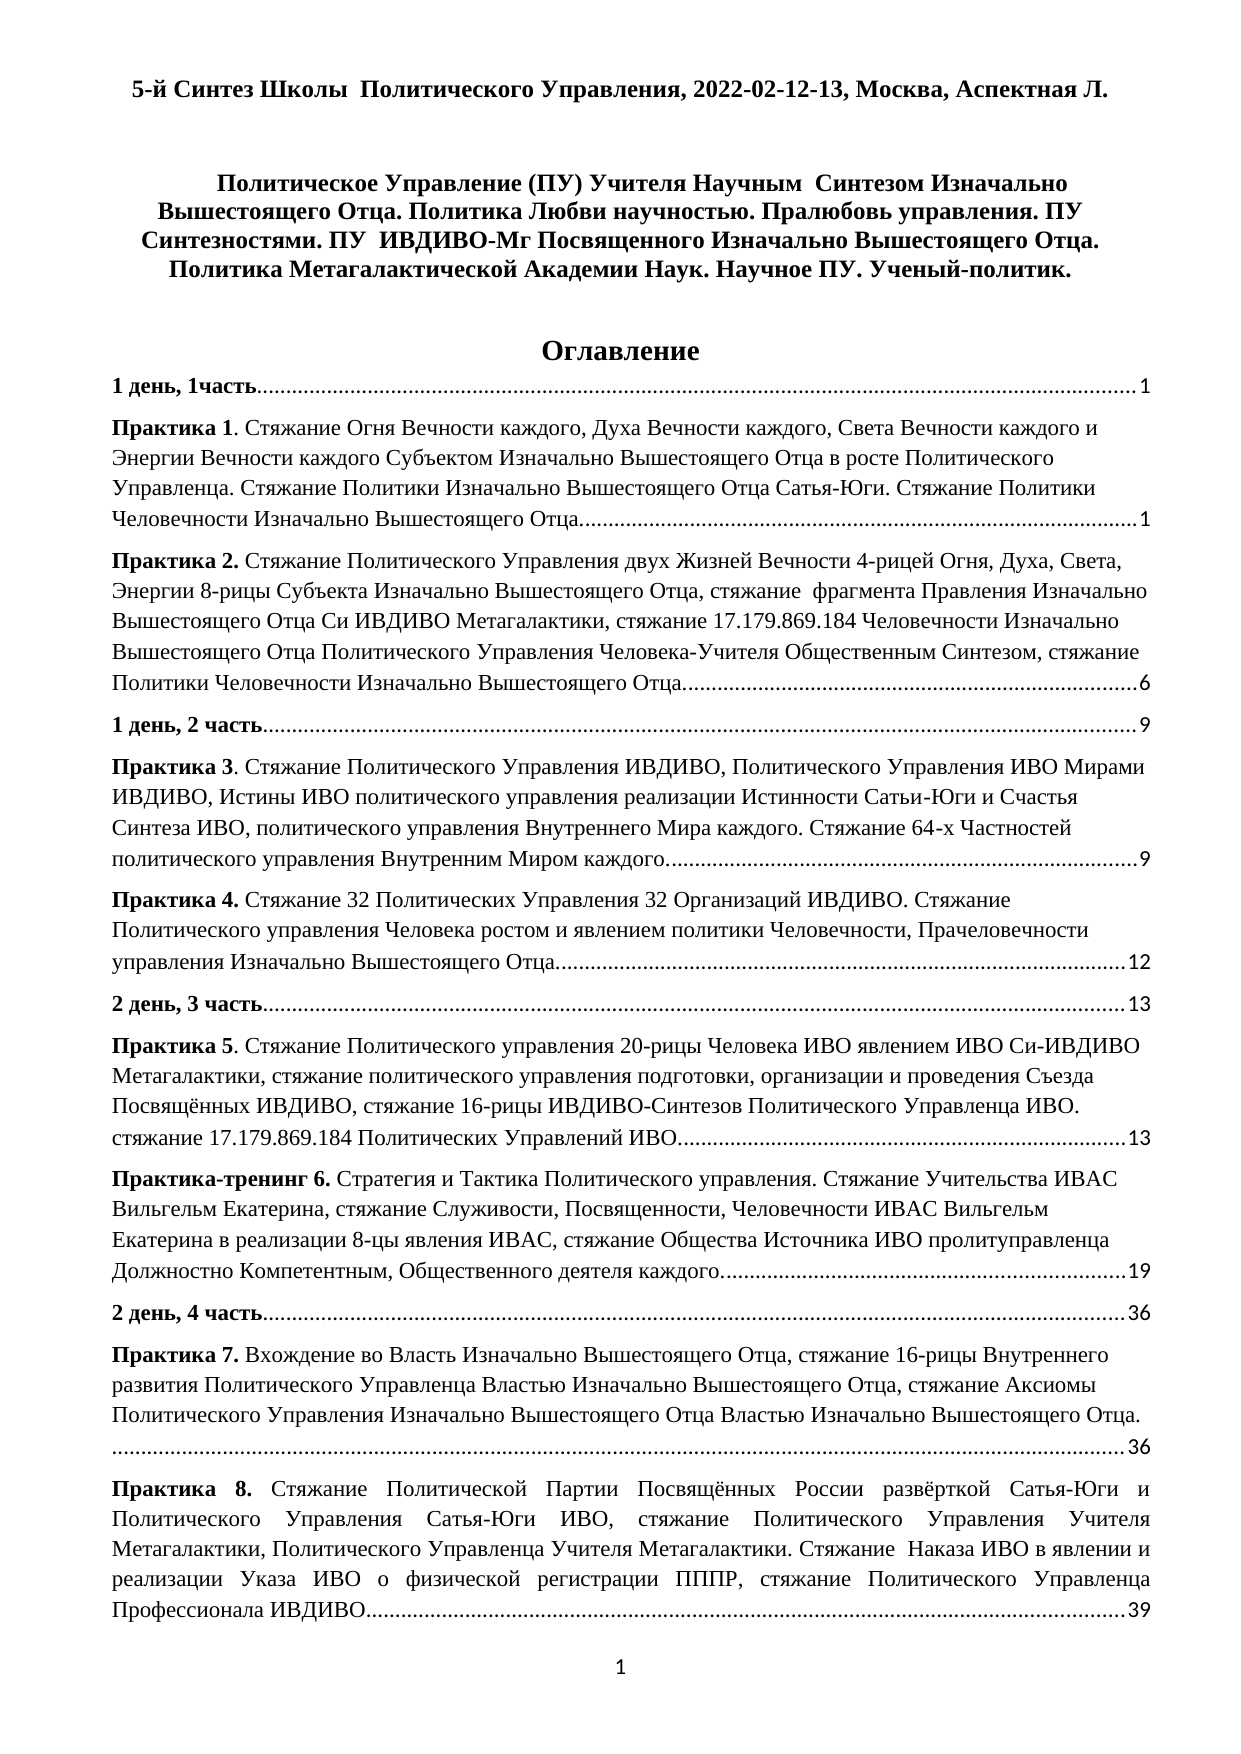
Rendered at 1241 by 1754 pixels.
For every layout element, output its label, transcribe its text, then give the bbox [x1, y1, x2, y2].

text Политическое Управление (ПУ) Учителя Научным Синтезом Изначально Вышестоящего Отца. Политика Любви научностью. Пралюбовь управления. ПУ Синтезностями. ПУ ИВДИВО-Мг Посвященного Изначально Вышестоящего Отца. Политика Метагалактической Академии Наук. Научное ПУ. Ученый-политик. [89, 168, 1152, 283]
